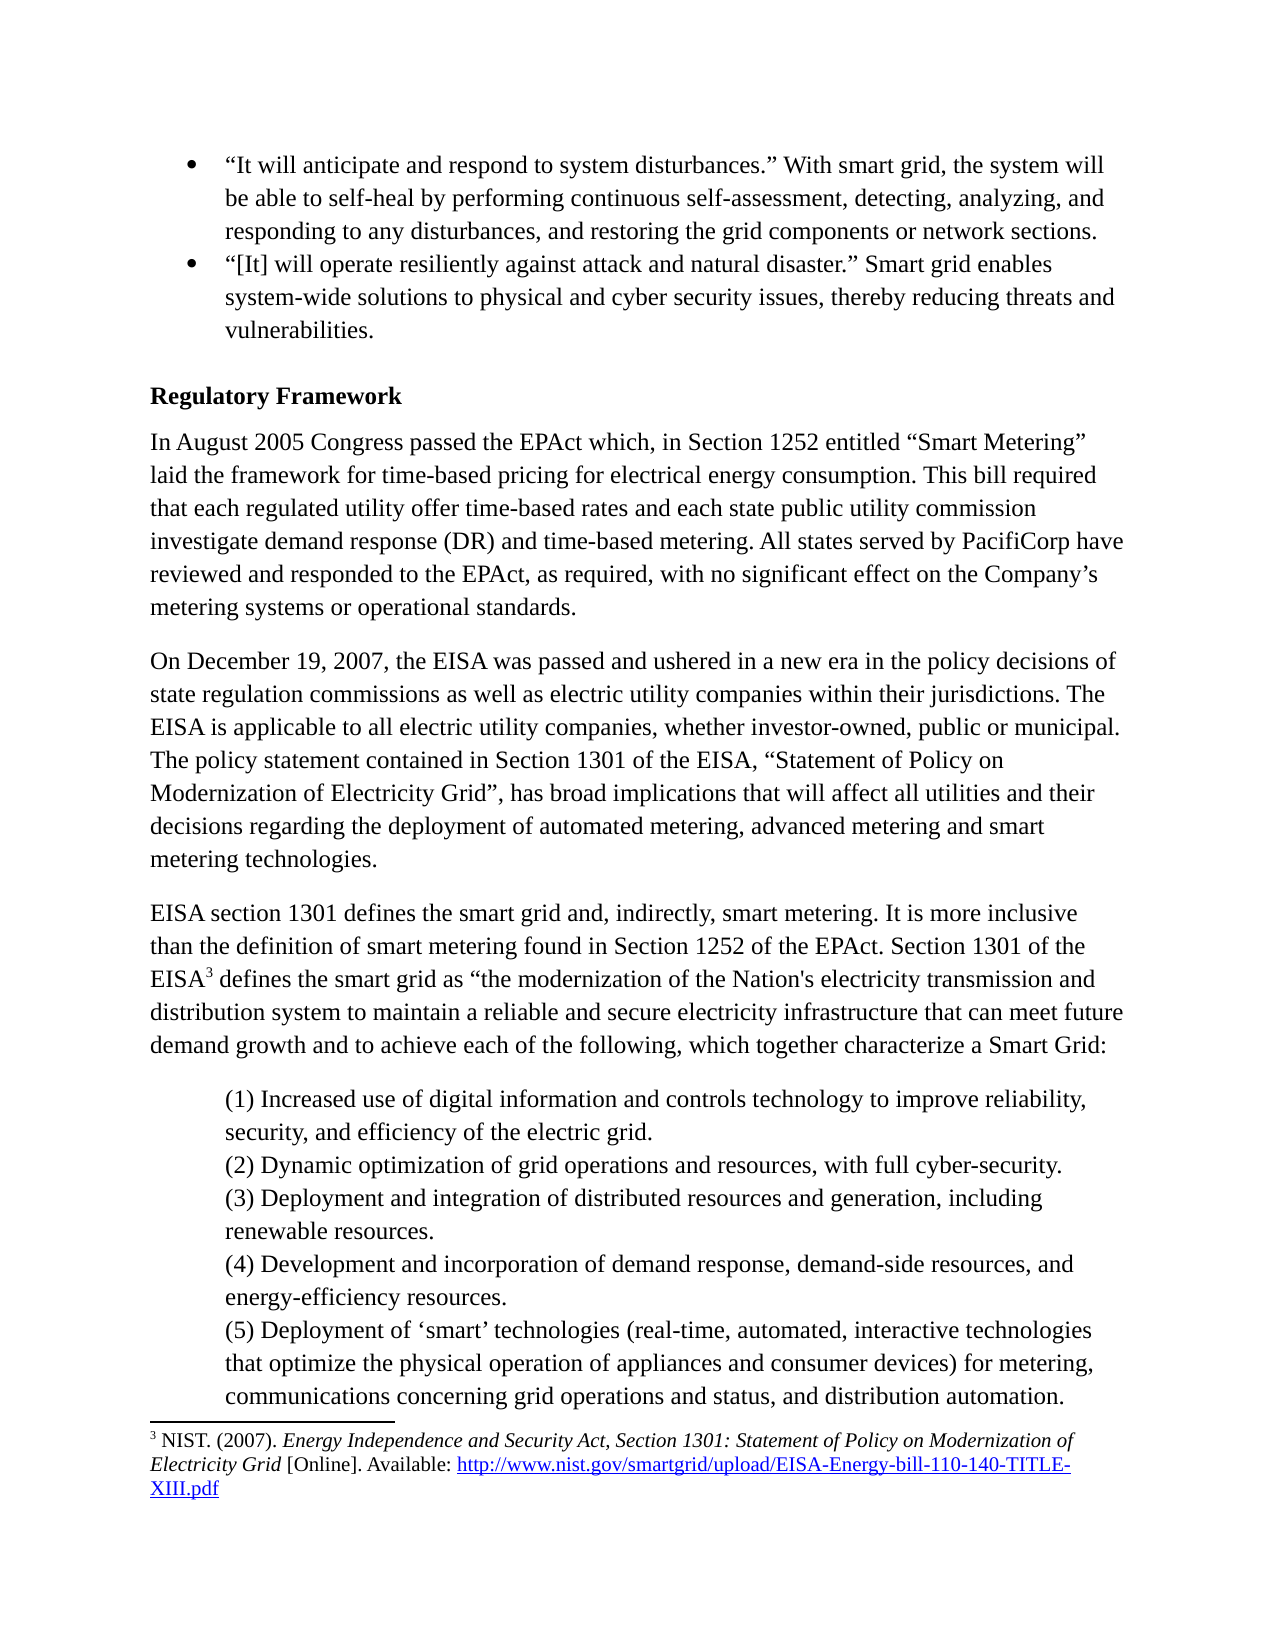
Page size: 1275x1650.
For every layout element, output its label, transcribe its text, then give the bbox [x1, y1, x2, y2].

list “It will anticipate and respond to system disturbances.” With smart grid, the system will be able to self-heal by performing continuous self-assessment, detecting, analyzing, and responding to any disturbances, and restoring the grid components or network sections. [187, 150, 1125, 245]
text (5) Deployment of ‘smart’ technologies (real-time, automated, interactive technologies that optimize the physical operation of appliances and consumer devices) for metering, communications concerning grid operations and status, and distribution automation. [225, 1315, 1125, 1410]
text (1) Increased use of digital information and controls technology to improve reliability, security, and efficiency of the electric grid. [225, 1084, 1125, 1146]
text EISA section 1301 defines the smart grid and, indirectly, smart metering. It is more inclusive than the definition of smart metering found in Section 1252 of the EPAct. Section 1301 of the EISA defines the smart grid as “the modernization of the Nation's electricity transmission and distribution system to maintain a reliable and secure electricity infrastructure that can meet future demand growth and to achieve each of the following, which together characterize a Smart Grid: [150, 898, 1125, 1059]
text (4) Development and incorporation of demand response, demand-side resources, and energy-efficiency resources. [225, 1249, 1125, 1311]
text (3) Deployment and integration of distributed resources and generation, including renewable resources. [225, 1183, 1125, 1245]
text On December 19, 2007, the EISA was passed and ushered in a new era in the policy decisions of state regulation commissions as well as electric utility companies within their jurisdictions. The EISA is applicable to all electric utility companies, whether investor-owned, public or municipal. The policy statement contained in Section 1301 of the EISA, “Statement of Policy on Modernization of Electricity Grid”, has broad implications that will affect all utilities and their decisions regarding the deployment of automated metering, advanced metering and smart metering technologies. [150, 646, 1125, 873]
text (2) Dynamic optimization of grid operations and resources, with full cyber-security. [225, 1150, 1125, 1179]
list “[It] will operate resiliently against attack and natural disaster.” Smart grid enables system-wide solutions to physical and cyber security issues, thereby reducing threats and vulnerabilities. [187, 249, 1125, 344]
subtitle Regulatory Framework [150, 381, 1125, 410]
text In August 2005 Congress passed the EPAct which, in Section 1252 entitled “Smart Metering” laid the framework for time-based pricing for electrical energy consumption. This bill required that each regulated utility offer time-based rates and each state public utility commission investigate demand response (DR) and time-based metering. All states served by PacifiCorp have reviewed and responded to the EPAct, as required, with no significant effect on the Company’s metering systems or operational standards. [150, 427, 1125, 621]
